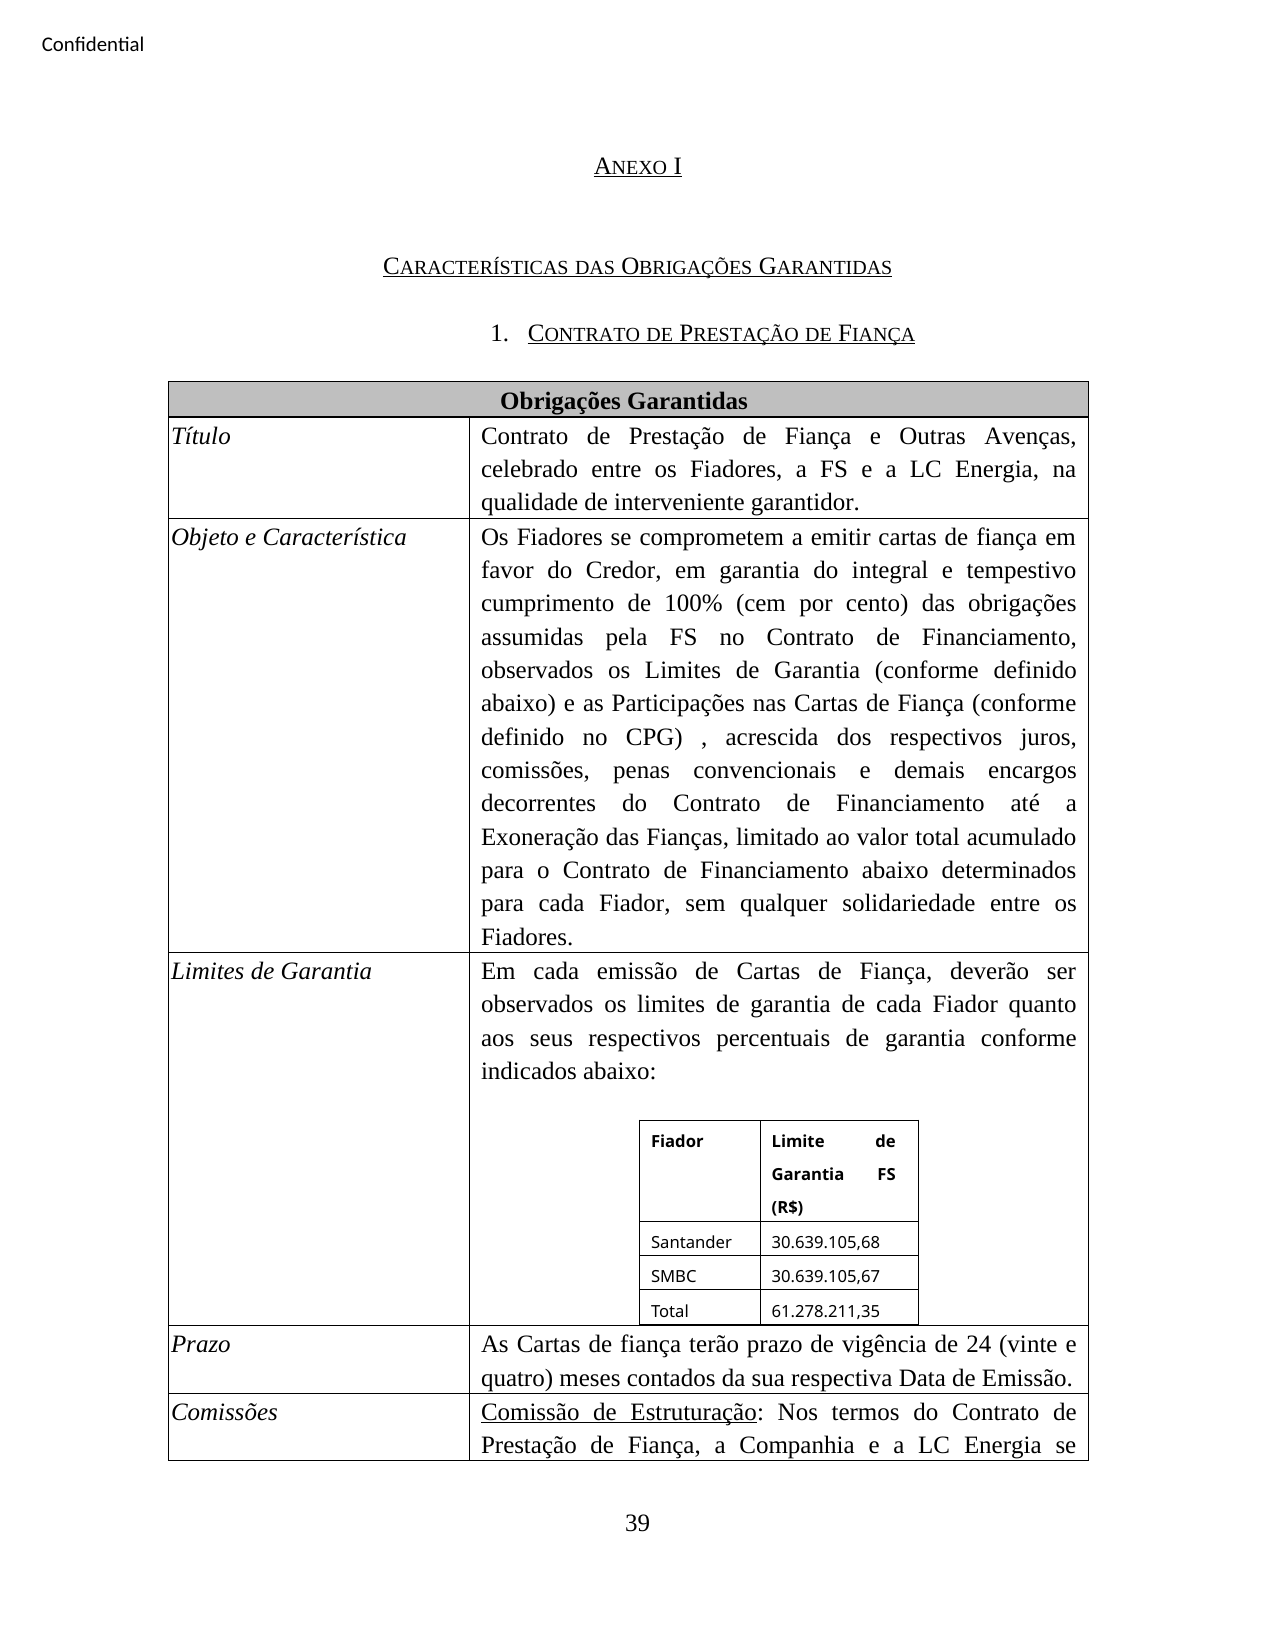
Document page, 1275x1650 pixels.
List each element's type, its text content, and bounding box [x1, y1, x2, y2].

table_cell Prazo [169, 1326, 469, 1393]
table_cell Limites de Garantia [169, 953, 469, 1325]
text Anexo I [148, 148, 1127, 181]
list Contrato de Prestação de Fiança [490, 314, 1127, 348]
table_cell Objeto e Característica [169, 519, 469, 952]
text Características das Obrigações Garantidas [148, 248, 1127, 281]
table_cell Contrato de Prestação de Fiança e Outras Avenças, celebrado entre os Fiadores, a FS e a LC Energia, na qualidade de interveniente garantidor. [470, 418, 1088, 517]
table_cell Os Fiadores se comprometem a emitir cartas de fiança em favor do Credor, em garantia do integral e tempestivo cumprimento de 100% (cem por cento) das obrigações assumidas pela FS no Contrato de Financiamento, observados os Limites de Garantia (conforme definido abaixo) e as Participações nas Cartas de Fiança (conforme definido no CPG) , acrescida dos respectivos juros, comissões, penas convencionais e demais encargos decorrentes do Contrato de Financiamento até a Exoneração das Fianças, limitado ao valor total acumulado para o Contrato de Financiamento abaixo determinados para cada Fiador, sem qualquer solidariedade entre os Fiadores. [470, 519, 1088, 952]
table_cell Em cada emissão de Cartas de Fiança, deverão ser observados os limites de garantia de cada Fiador quanto aos seus respectivos percentuais de garantia conforme indicados abaixo: [470, 953, 1088, 1325]
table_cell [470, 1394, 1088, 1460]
table_header Obrigações Garantidas [169, 382, 1088, 416]
table_cell Título [169, 418, 469, 517]
table_cell Comissões [169, 1394, 469, 1460]
table_cell As Cartas de fiança terão prazo de vigência de 24 (vinte e quatro) meses contados da sua respectiva Data de Emissão. [470, 1326, 1088, 1393]
